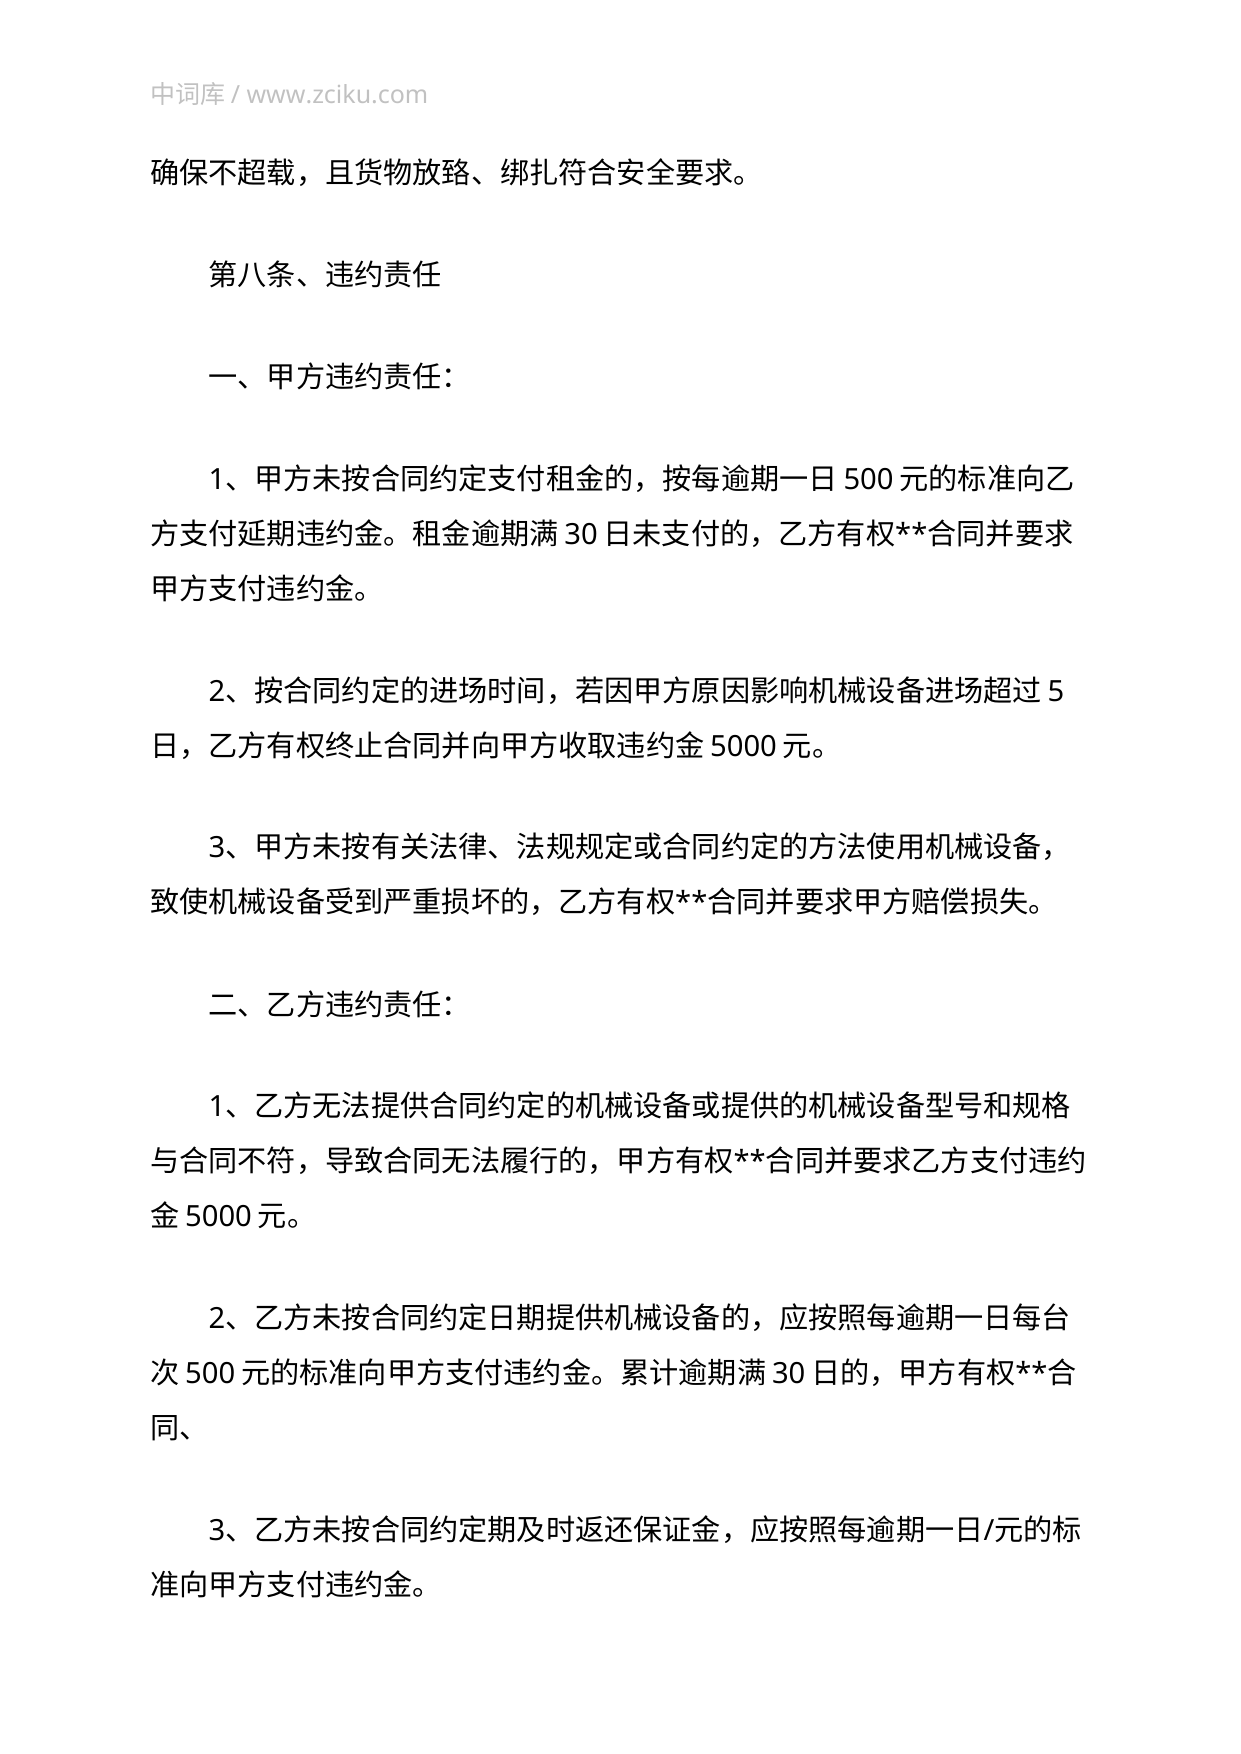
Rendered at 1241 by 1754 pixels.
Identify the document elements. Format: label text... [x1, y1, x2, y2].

text 第八条、违约责任 [150, 252, 1090, 294]
text 二、乙方违约责任： [150, 981, 1090, 1023]
text 2、按合同约定的进场时间，若因甲方原因影响机械设备进场超过5日，乙方有权终止合同并向甲方收取违约金5000元。 [150, 667, 1090, 764]
text 1、乙方无法提供合同约定的机械设备或提供的机械设备型号和规格与合同不符，导致合同无法履行的，甲方有权**合同并要求乙方支付违约金5000元。 [150, 1083, 1090, 1235]
text 3、乙方未按合同约定期及时返还保证金，应按照每逾期一日/元的标准向甲方支付违约金。 [150, 1507, 1090, 1604]
text 2、乙方未按合同约定日期提供机械设备的，应按照每逾期一日每台次500元的标准向甲方支付违约金。累计逾期满30日的，甲方有权**合同、 [150, 1295, 1090, 1447]
text 1、甲方未按合同约定支付租金的，按每逾期一日500元的标准向乙方支付延期违约金。租金逾期满30日未支付的，乙方有权**合同并要求甲方支付违约金。 [150, 455, 1090, 608]
text 一、甲方违约责任： [150, 353, 1090, 396]
text 3、甲方未按有关法律、法规规定或合同约定的方法使用机械设备，致使机械设备受到严重损坏的，乙方有权**合同并要求甲方赔偿损失。 [150, 824, 1090, 921]
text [150, 150, 1090, 192]
